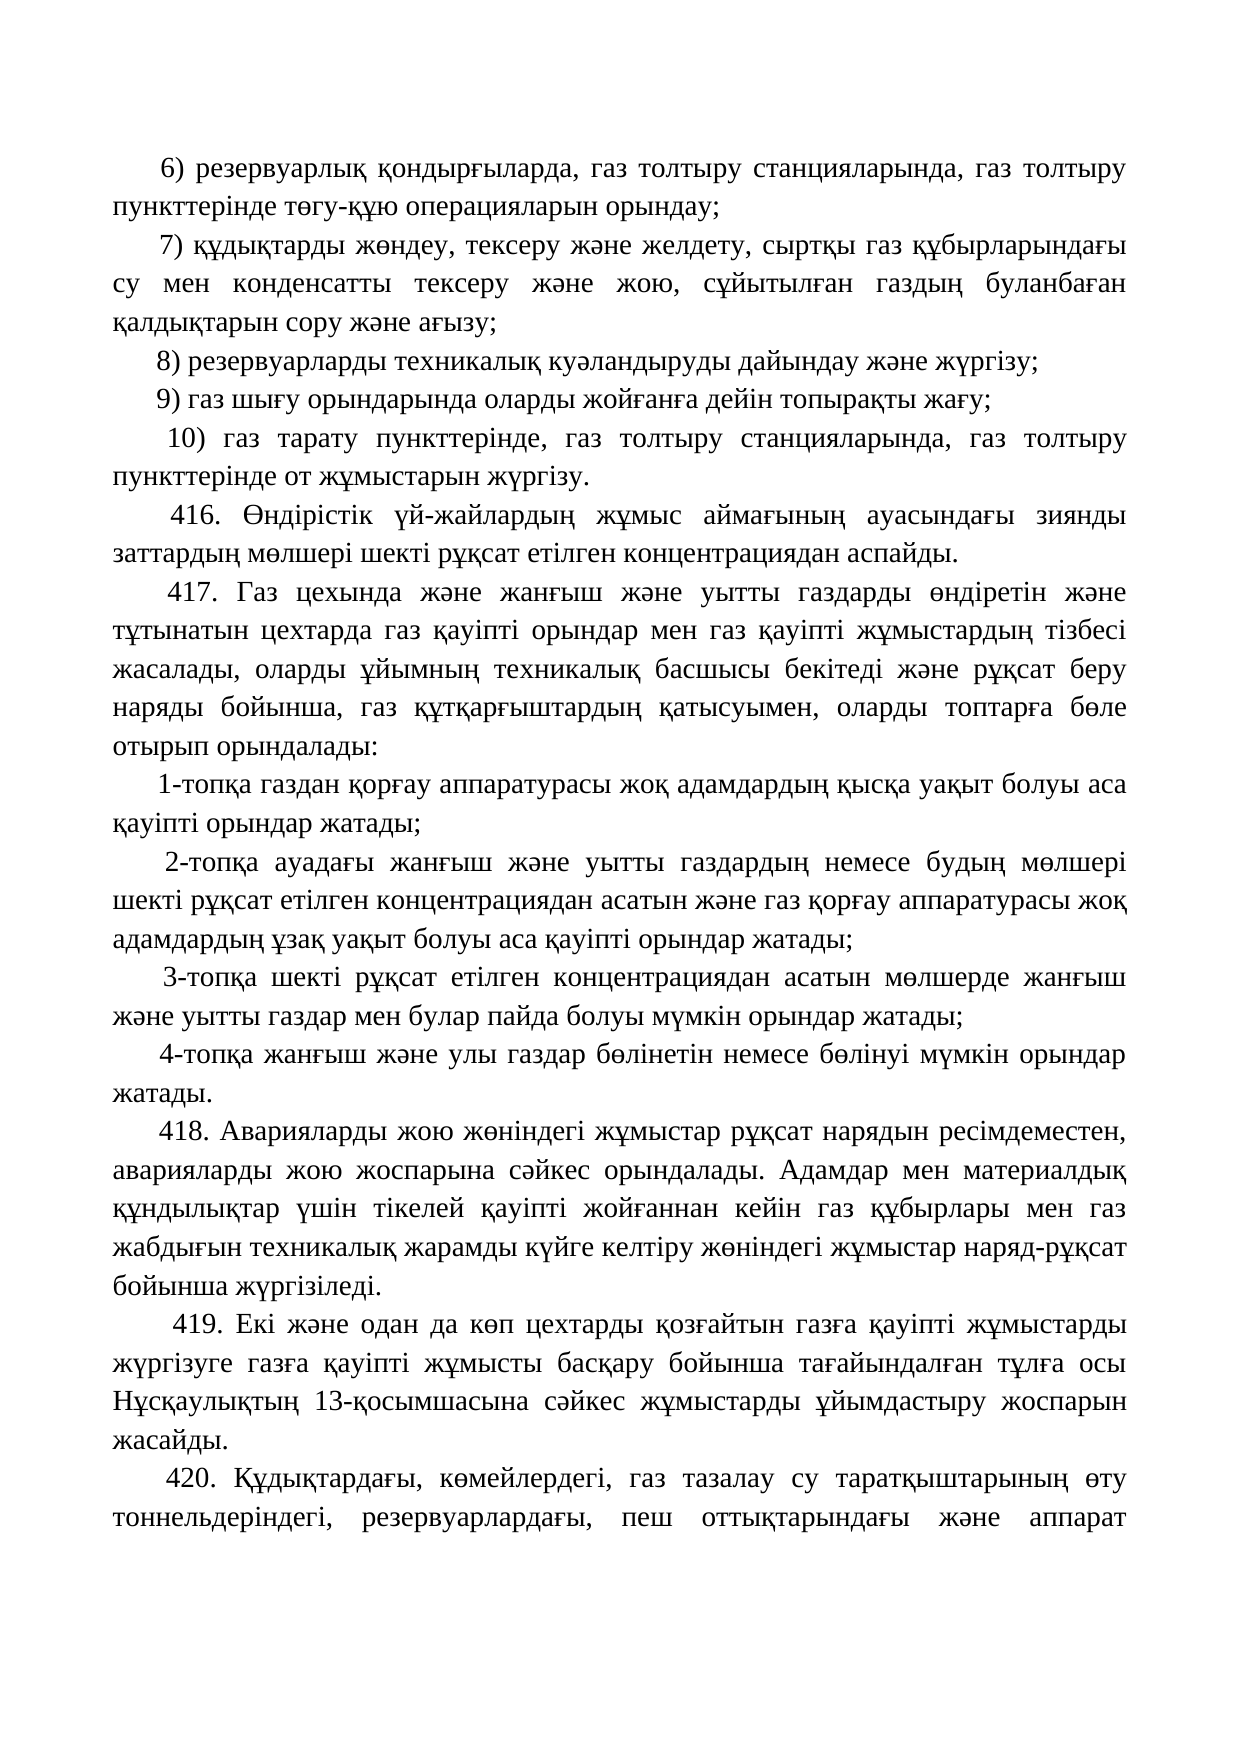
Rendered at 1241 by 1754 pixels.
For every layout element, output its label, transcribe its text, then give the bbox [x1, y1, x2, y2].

text 417. Газ цехында және жанғыш және уытты газдарды өндіретін және тұтынатын цехтарда газ қауіпті орындар мен газ қауіпті жұмыстардың тізбесі жасалады, оларды ұйымның техникалық басшысы бекітеді және рұқсат беру наряды бойынша, газ құтқарғыштардың қатысуымен, оларды топтарға бөле отырып орындалады: [112, 574, 1128, 762]
text 6) резервуарлық қондырғыларда, газ толтыру станцияларында, газ толтыру пункттерінде төгу-құю операцияларын орындау; [112, 150, 1128, 222]
text 1-топқа газдан қорғау аппаратурасы жоқ адамдардың қысқа уақыт болуы аса қауіпті орындар жатады; [112, 767, 1128, 839]
text 418. Аварияларды жою жөніндегі жұмыстар рұқсат нарядын ресімдеместен, аварияларды жою жоспарына сәйкес орындалады. Адамдар мен материалдық құндылықтар үшін тікелей қауіпті жойғаннан кейін газ құбырлары мен газ жабдығын техникалық жарамды күйге келтіру жөніндегі жұмыстар наряд-рұқсат бойынша жүргізіледі. [112, 1113, 1128, 1301]
text 9) газ шығу орындарында оларды жойғанға дейін топырақты жағу; [112, 381, 1128, 415]
text 416. Өндірістік үй-жайлардың жұмыс аймағының ауасындағы зиянды заттардың мөлшері шекті рұқсат етілген концентрациядан аспайды. [112, 497, 1128, 569]
text 3-топқа шекті рұқсат етілген концентрациядан асатын мөлшерде жанғыш және уытты газдар мен булар пайда болуы мүмкін орындар жатады; [112, 959, 1128, 1031]
text 8) резервуарларды техникалық куәландыруды дайындау және жүргізу; [112, 343, 1128, 376]
text 4-топқа жанғыш және улы газдар бөлінетін немесе бөлінуі мүмкін орындар жатады. [112, 1036, 1128, 1108]
text 7) құдықтарды жөндеу, тексеру және желдету, сыртқы газ құбырларындағы су мен конденсатты тексеру және жою, сұйытылған газдың буланбаған қалдықтарын сору және ағызу; [112, 227, 1128, 338]
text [112, 1460, 1128, 1532]
text 419. Екі және одан да көп цехтарды қозғайтын газға қауіпті жұмыстарды жүргізуге газға қауіпті жұмысты басқару бойынша тағайындалған тұлға осы Нұсқаулықтың 13-қосымшасына сәйкес жұмыстарды ұйымдастыру жоспарын жасайды. [112, 1306, 1128, 1455]
text 2-топқа ауадағы жанғыш және уытты газдардың немесе будың мөлшері шекті рұқсат етілген концентрациядан асатын және газ қорғау аппаратурасы жоқ адамдардың ұзақ уақыт болуы аса қауіпті орындар жатады; [112, 844, 1128, 954]
text 10) газ тарату пункттерінде, газ толтыру станцияларында, газ толтыру пункттерінде от жұмыстарын жүргізу. [112, 420, 1128, 492]
